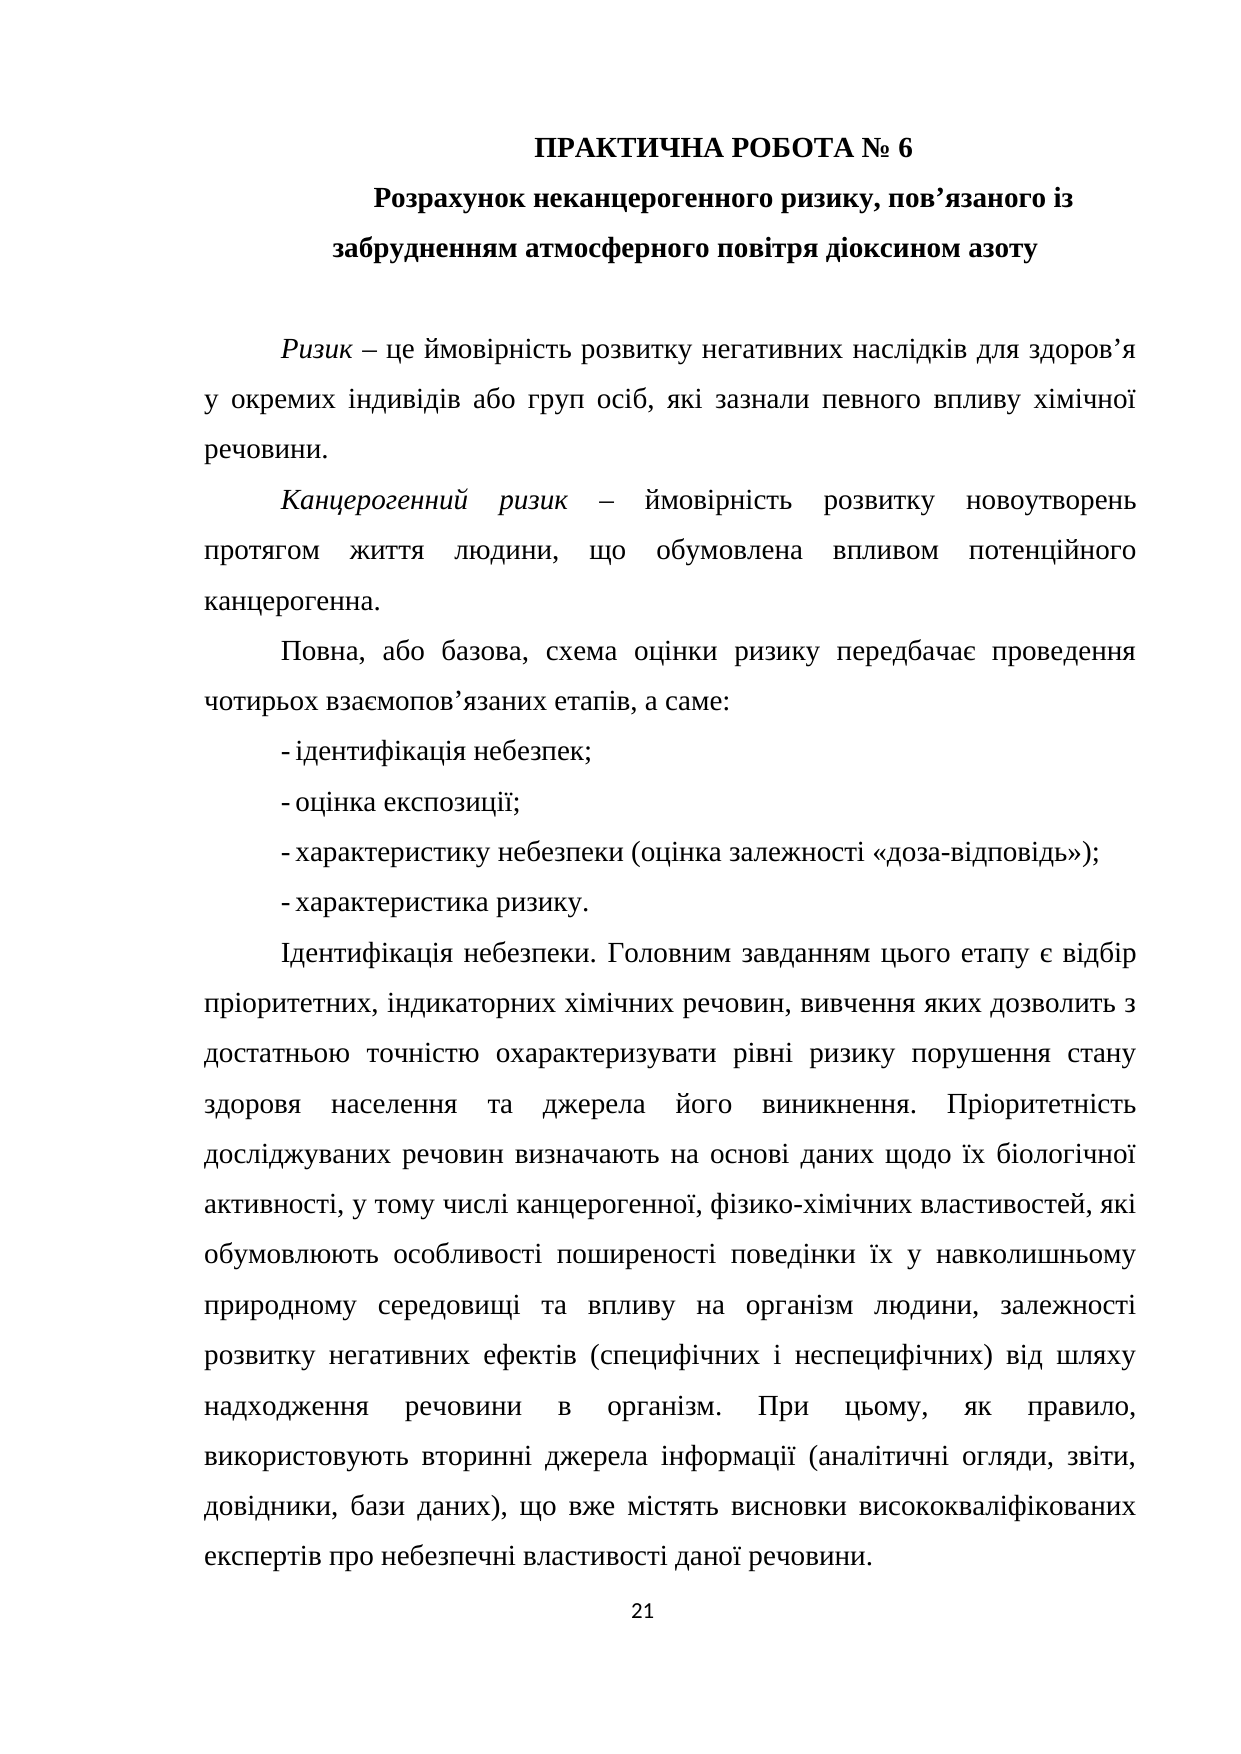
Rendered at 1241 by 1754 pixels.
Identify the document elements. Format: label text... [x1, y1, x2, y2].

list оцінка експозиції; [204, 784, 1137, 817]
list ідентифікація небезпек; [204, 733, 1137, 767]
list ПРАКТИЧНА РОБОТА № 6 [204, 130, 1166, 163]
list Ризик – це ймовірність розвитку негативних наслідків для здоров’я у окремих індивідів або груп осіб, які зазнали певного впливу хімічної речовини. [204, 331, 1137, 465]
list Розрахунок неканцерогенного ризику, пов’язаного із забрудненням атмосферного повітря діоксином азоту [204, 180, 1166, 264]
list Повна, або базова, схема оцінки ризику передбачає проведення чотирьох взаємопов’язаних етапів, а саме: [204, 633, 1137, 717]
list характеристика ризику. [204, 884, 1137, 918]
list Канцерогенний ризик – ймовірність розвитку новоутворень протягом життя людини, що обумовлена впливом потенційного канцерогенна. [204, 482, 1137, 616]
text Ідентифікація небезпеки. Головним завданням цього етапу є відбір пріоритетних, індикаторних хімічних речовин, вивчення яких дозволить з достатньою точністю охарактеризувати рівні ризику порушення стану здоровя населення та джерела його виникнення. Пріоритетність досліджуваних речовин визначають на основі даних щодо їх біологічної активності, у тому числі канцерогенної, фізико-хімічних властивостей, які обумовлюють особливості поширеності поведінки їх у навколишньому природному середовищі та впливу на організм людини, залежності розвитку негативних ефектів (специфічних і неспецифічних) від шляху надходження речовини в організм. При цьому, як правило, використовують вторинні джерела інформації (аналітичні огляди, звіти, довідники, бази даних), що вже містять висновки висококваліфікованих експертів про небезпечні властивості даної речовини. [204, 935, 1137, 1572]
list характеристику небезпеки (оцінка залежності «доза-відповідь»); [204, 834, 1137, 868]
